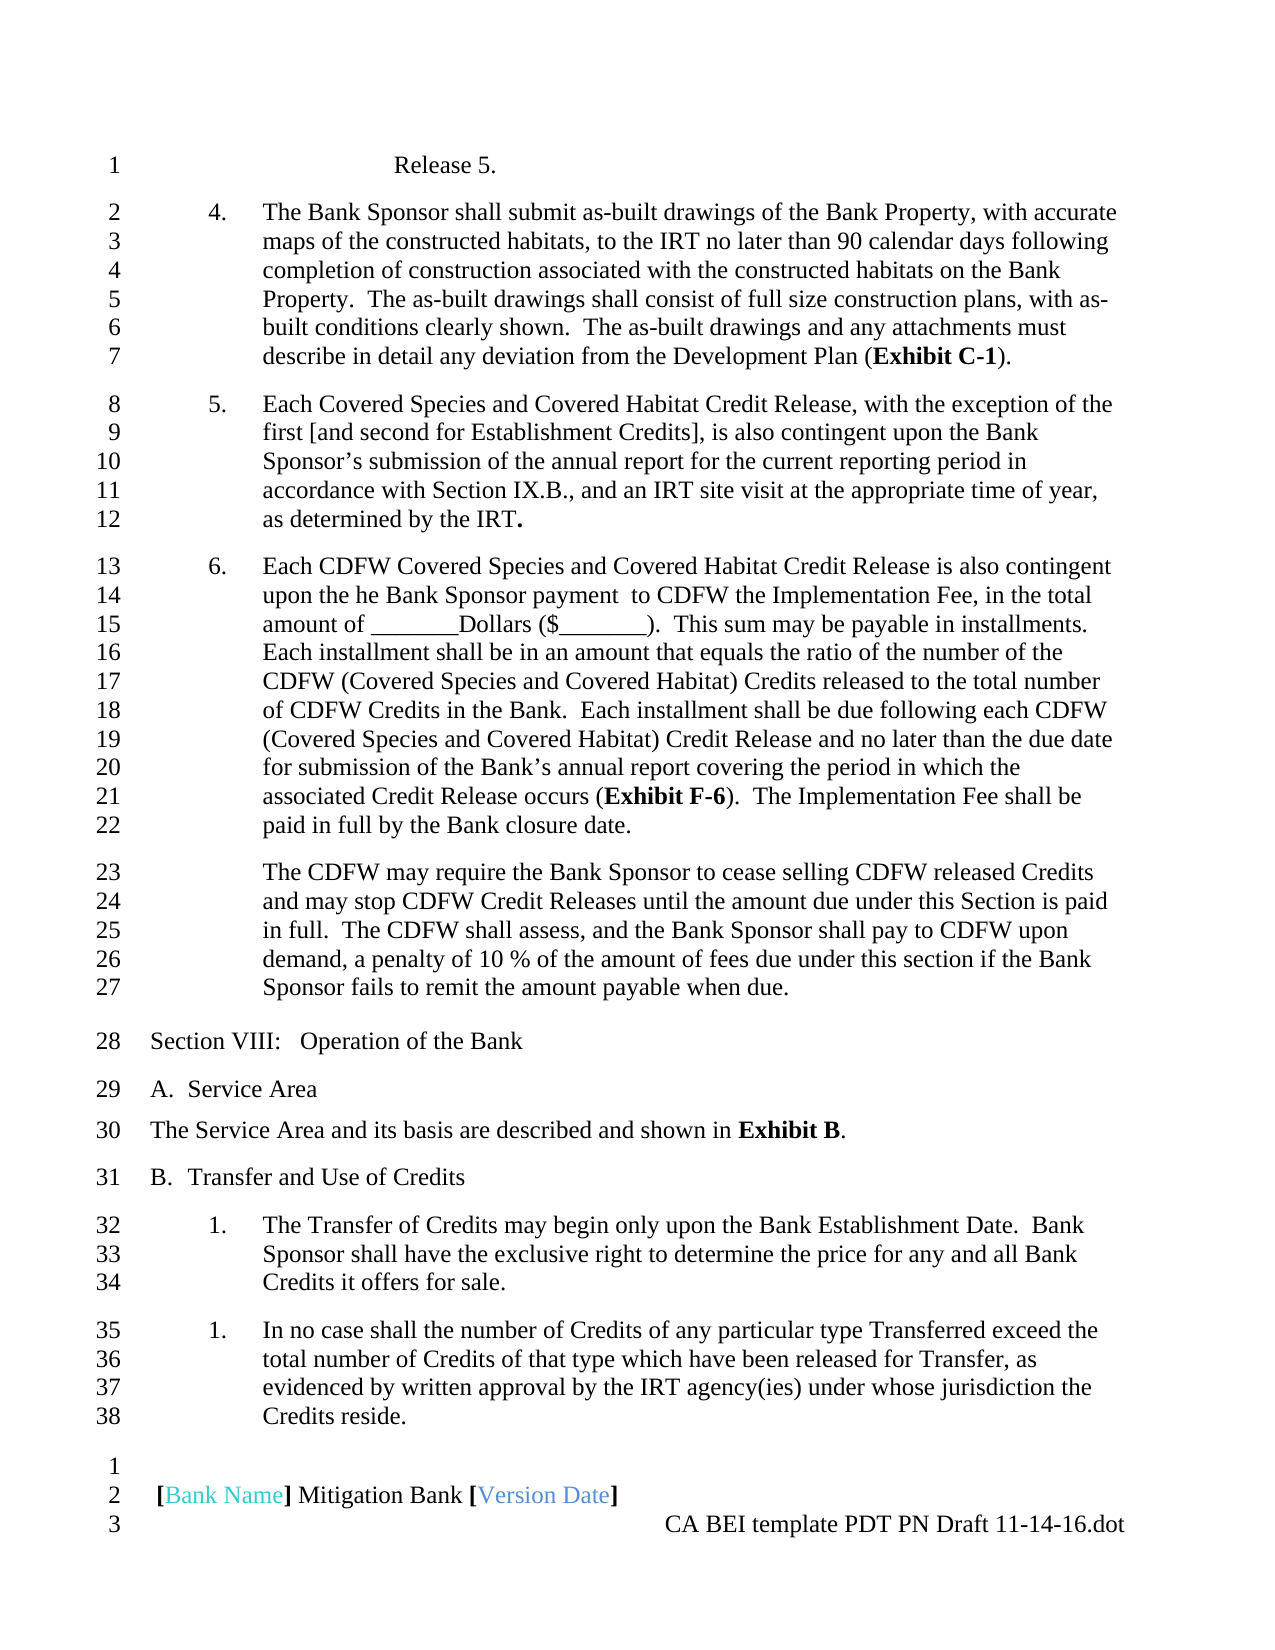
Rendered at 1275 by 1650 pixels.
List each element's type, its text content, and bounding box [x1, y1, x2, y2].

list The CDFW may require the Bank Sponsor to cease selling CDFW released Credits and may stop CDFW Credit Releases until the amount due under this Section is paid in full. The CDFW shall assess, and the Bank Sponsor shall pay to CDFW upon demand, a penalty of 10 % of the amount of fees due under this section if the Bank Sponsor fails to remit the amount payable when due. [262, 857, 1125, 1001]
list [356, 150, 1125, 179]
text Each CDFW Covered Species and Covered Habitat Credit Release is also contingent upon the he Bank Sponsor payment to CDFW the Implementation Fee, in the total amount of _______Dollars ($_______). This sum may be payable in installments. Each installment shall be in an amount that equals the ratio of the number of the CDFW (Covered Species and Covered Habitat) Credits released to the total number of CDFW Credits in the Bank. Each installment shall be due following each CDFW (Covered Species and Covered Habitat) Credit Release and no later than the due date for submission of the Bank’s annual report covering the period in which the associated Credit Release occurs (Exhibit F-6). The Implementation Fee shall be paid in full by the Bank closure date. [227, 551, 1125, 839]
text Each Covered Species and Covered Habitat Credit Release, with the exception of the first [and second for Establishment Credits], is also contingent upon the Bank Sponsor’s submission of the annual report for the current reporting period in accordance with Section IX.B., and an IRT site visit at the appropriate time of year, as determined by the IRT. [227, 389, 1125, 532]
text The Bank Sponsor shall submit as-built drawings of the Bank Property, with accurate maps of the constructed habitats, to the IRT no later than 90 calendar days following completion of construction associated with the constructed habitats on the Bank Property. The as-built drawings shall consist of full size construction plans, with as-built conditions clearly shown. The as-built drawings and any attachments must describe in detail any deviation from the Development Plan (Exhibit C-1). [227, 197, 1125, 370]
list In no case shall the number of Credits of any particular type Transferred exceed the total number of Credits of that type which have been released for Transfer, as evidenced by written approval by the IRT agency(ies) under whose jurisdiction the Credits reside. [227, 1315, 1125, 1430]
list Service Area [150, 1074, 1125, 1102]
list The Transfer of Credits may begin only upon the Bank Establishment Date. Bank Sponsor shall have the exclusive right to determine the price for any and all Bank Credits it offers for sale. [227, 1210, 1125, 1296]
list Transfer and Use of Credits [150, 1162, 1125, 1191]
text The Service Area and its basis are described and shown in Exhibit B. [150, 1115, 1125, 1144]
text Section VIII: Operation of the Bank [150, 1026, 1125, 1055]
